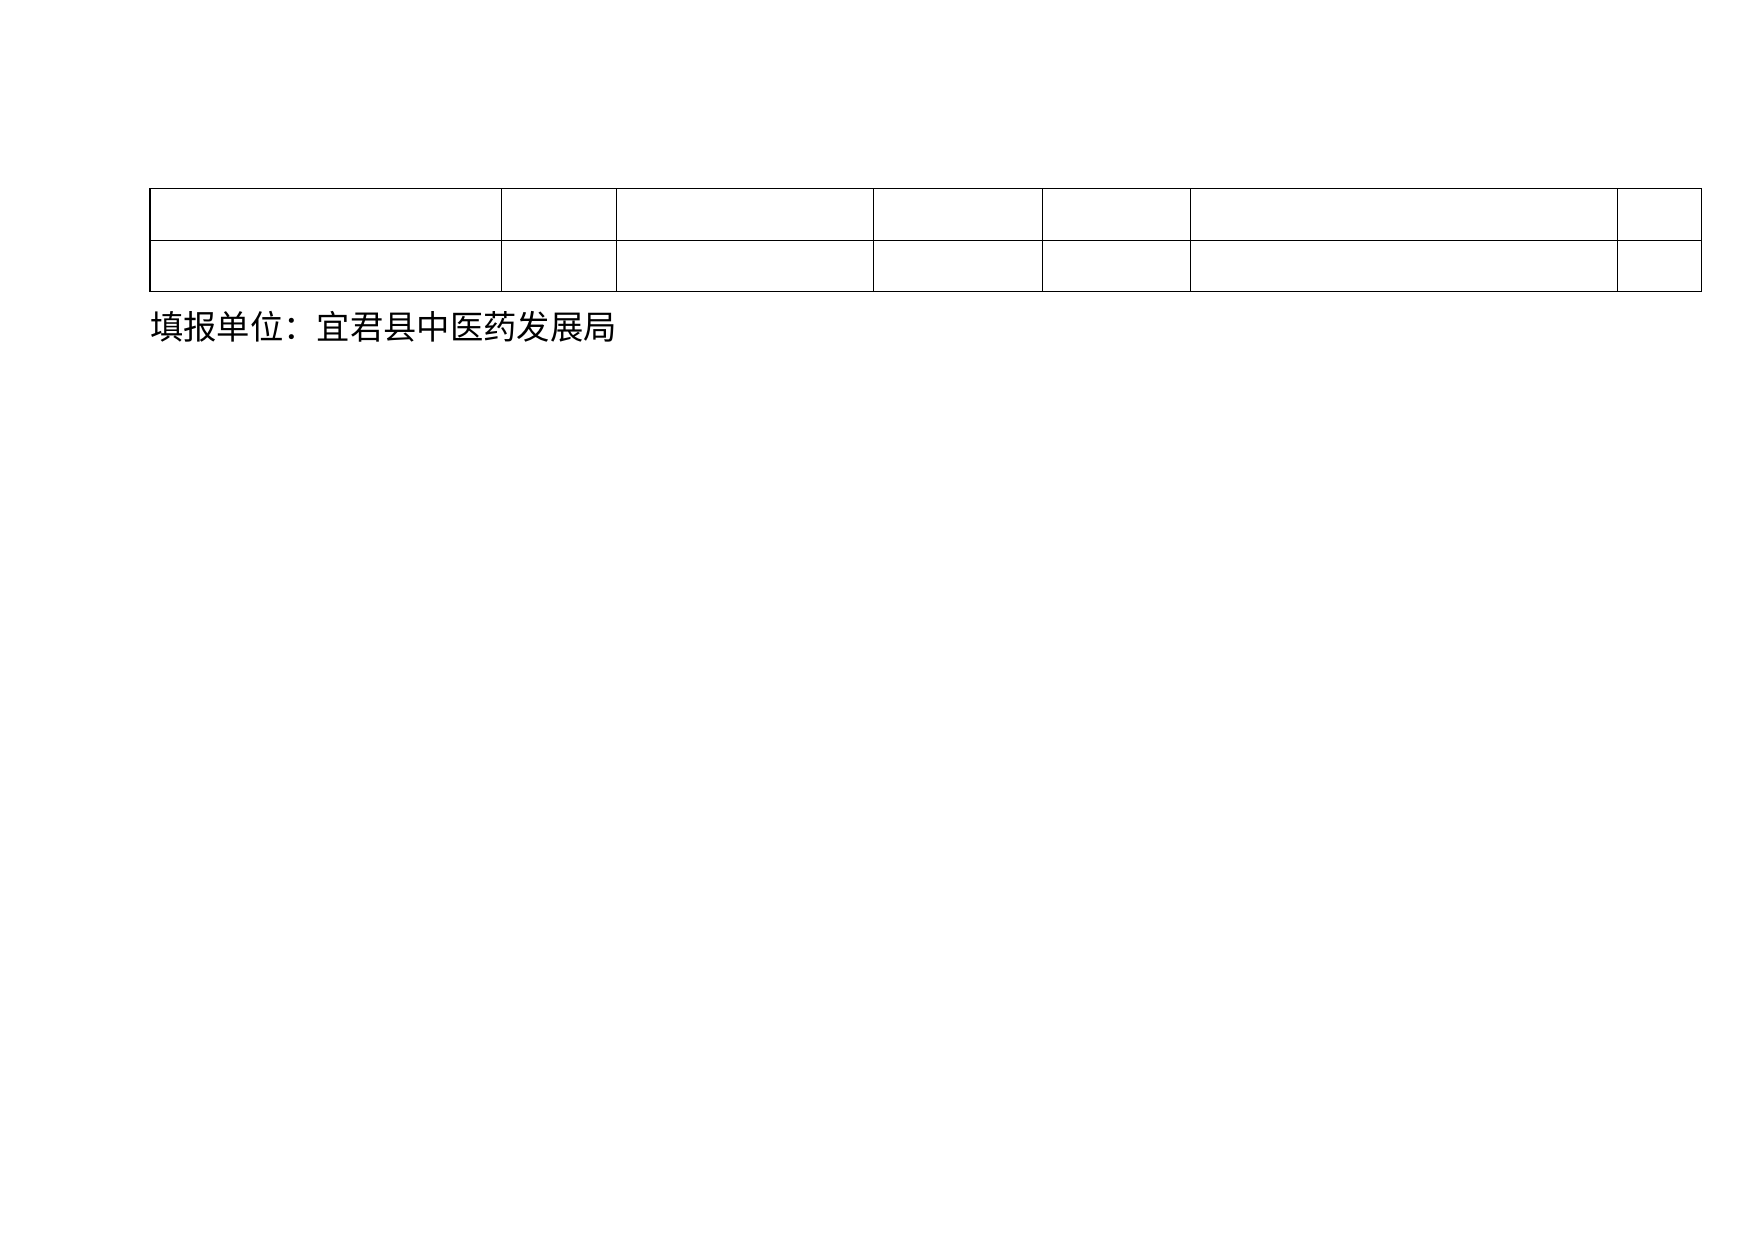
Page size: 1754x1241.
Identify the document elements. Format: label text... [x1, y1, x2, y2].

table_cell [1191, 189, 1617, 239]
table_cell [1043, 241, 1190, 291]
text 填报单位：宜君县中医药发展局 [150, 292, 1604, 358]
table_cell [874, 241, 1042, 291]
table_cell [874, 189, 1042, 239]
table_cell [1191, 241, 1617, 291]
table_cell [1618, 241, 1701, 291]
table_cell [151, 189, 501, 239]
table_cell [151, 241, 501, 291]
table_cell [1043, 189, 1190, 239]
table_cell [1618, 189, 1701, 239]
table_cell [502, 189, 616, 239]
table_cell [617, 189, 873, 239]
table_cell [617, 241, 873, 291]
table_cell [502, 241, 616, 291]
